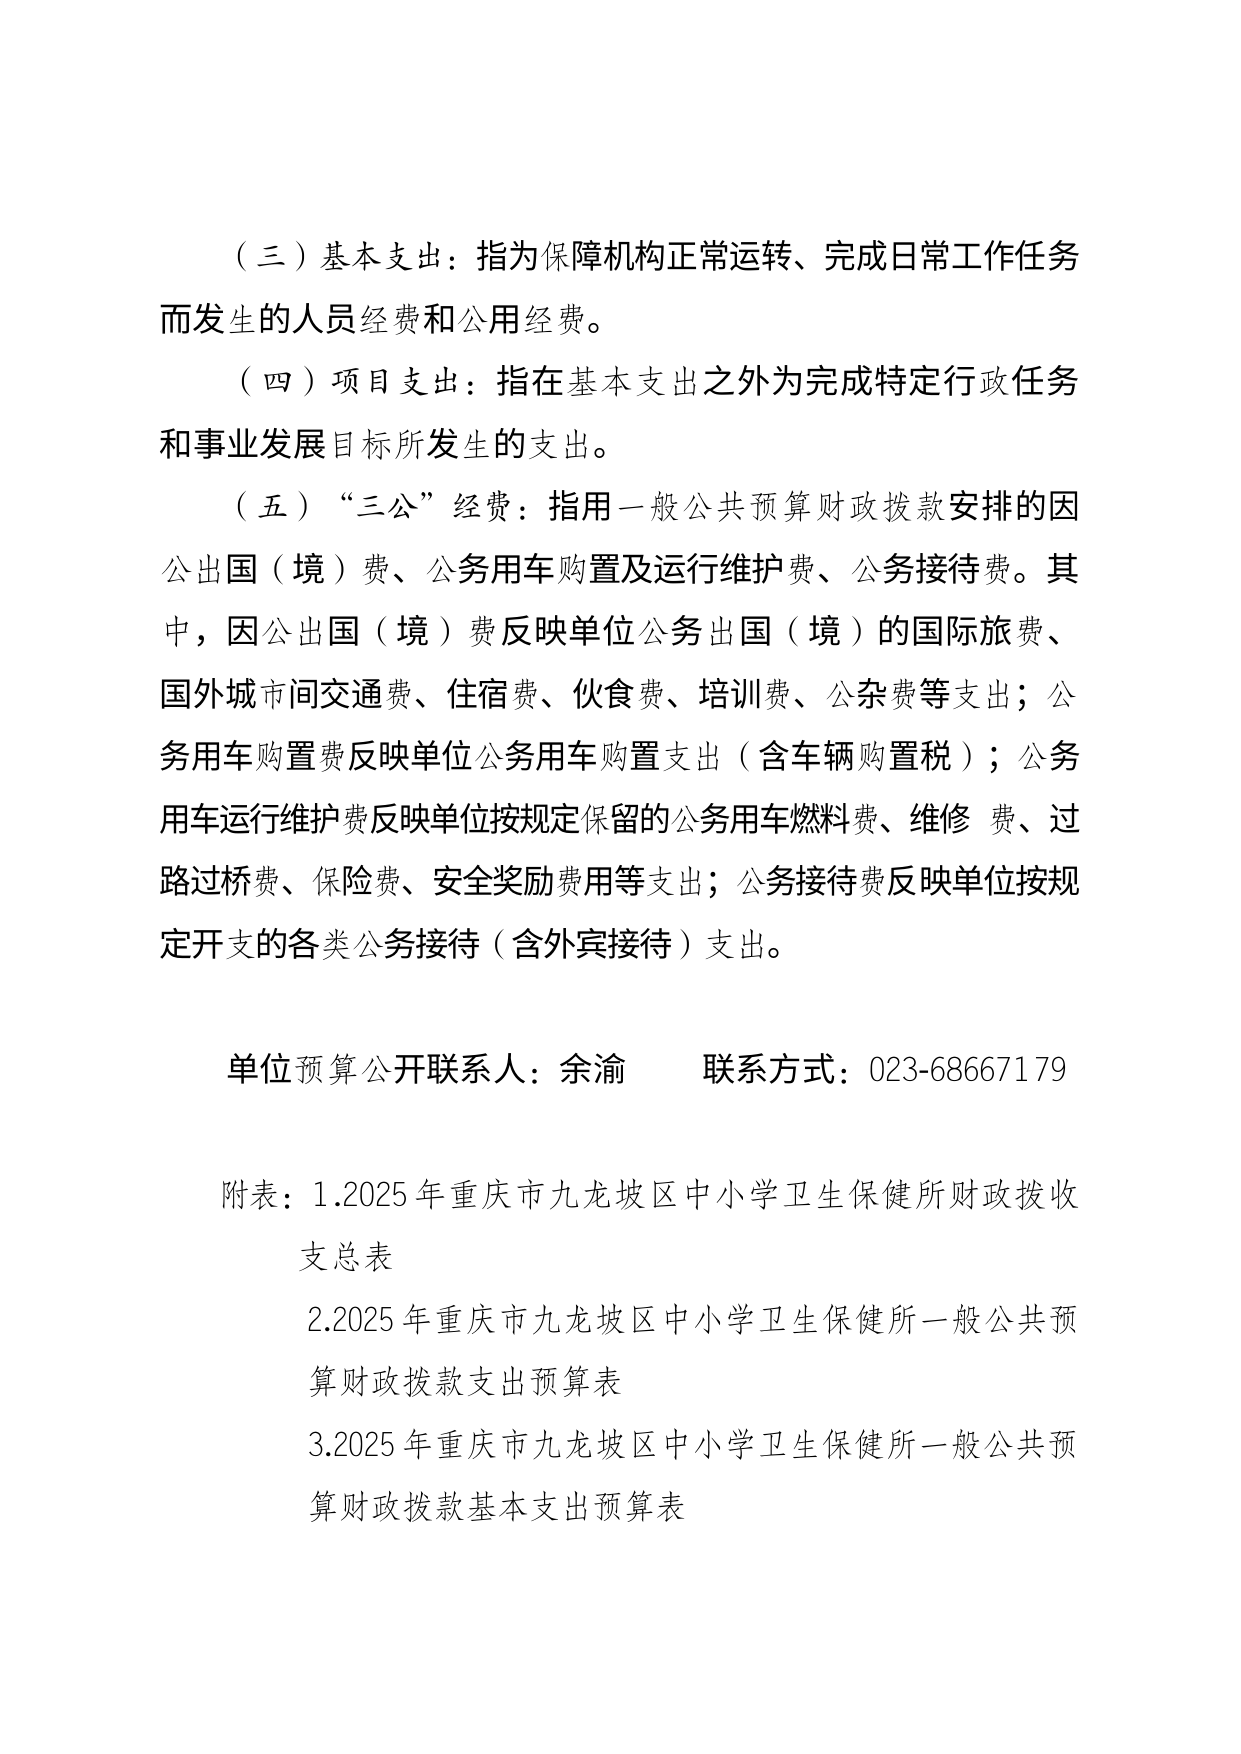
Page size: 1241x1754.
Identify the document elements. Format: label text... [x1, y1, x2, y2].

text （四）项目支出：指在基本支出之外为完成特定行政任务和事业发展目标所发生的支出。 [159, 343, 1081, 468]
text 3.2025年重庆市九龙坡区中小学卫生保健所一般公共预算财政拨款基本支出预算表 [307, 1406, 1081, 1531]
text 附表：1.2025年重庆市九龙坡区中小学卫生保健所财政拨收支总表 [218, 1156, 1081, 1281]
text 2.2025年重庆市九龙坡区中小学卫生保健所一般公共预算财政拨款支出预算表 [307, 1281, 1081, 1406]
text （五）“三公”经费：指用一般公共预算财政拨款安排的因 公出国（境）费、公务用车购置及运行维护费、公务接待费。其中，因公出国（境）费反映单位公务出国（境）的国际旅费、国外城市间交通费、住宿费、伙食费、培训费、公杂费等支出；公务用车购置费反映单位公务用车购置支出（含车辆购置税）；公务用车运行维护费反映单位按规定保留的公务用车燃料费、维修 费、过路过桥费、保险费、安全奖励费用等支出；公务接待费反映单位按规定开支的各类公务接待（含外宾接待）支出。 [159, 468, 1081, 968]
text （三）基本支出：指为保障机构正常运转、完成日常工作任务而发生的人员经费和公用经费。 [159, 218, 1081, 343]
text 单位预算公开联系人：余渝 联系方式：023-68667179 [159, 1031, 1081, 1093]
